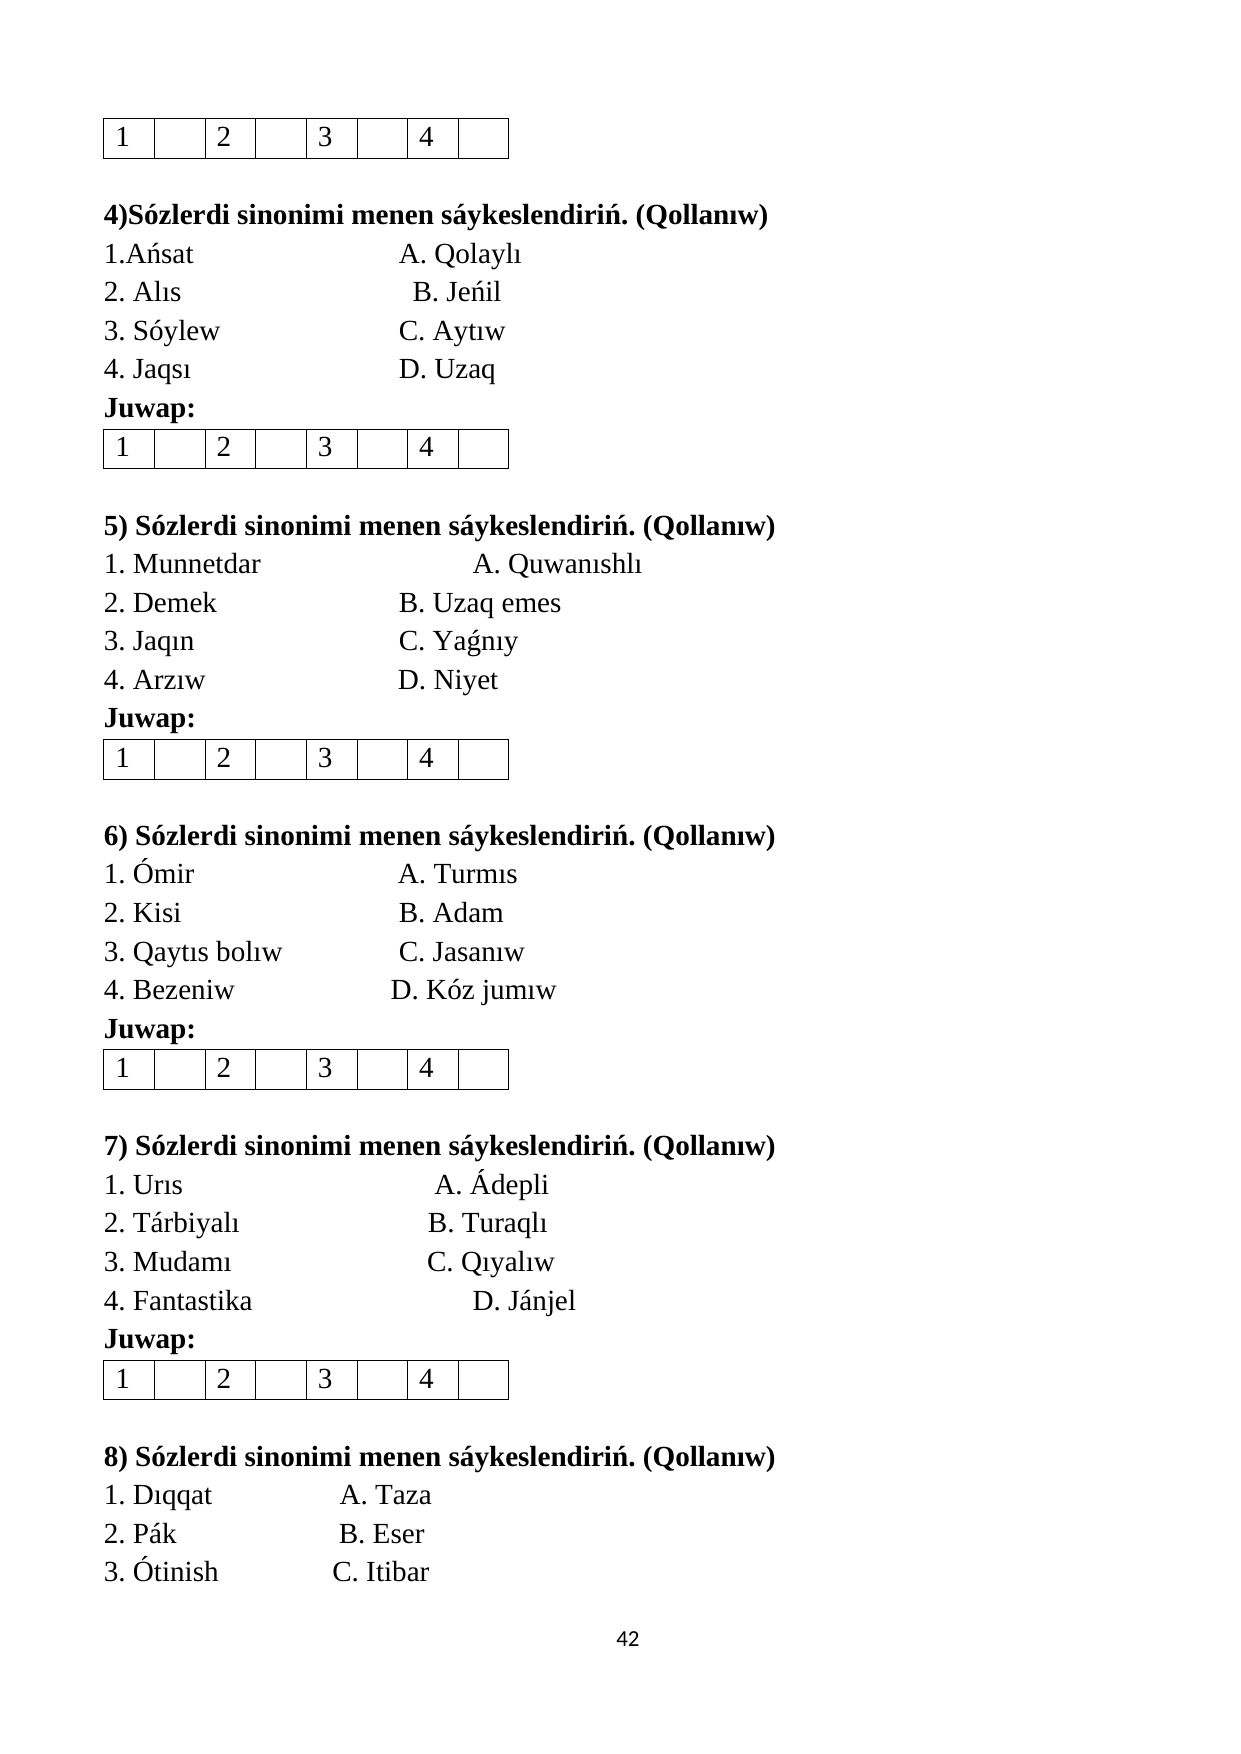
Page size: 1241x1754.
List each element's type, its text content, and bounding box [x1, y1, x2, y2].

text 1. Munnetdar A. Quwanıshlı [103, 546, 1152, 580]
table_header 1 [104, 1050, 154, 1089]
table_header [155, 740, 205, 778]
text 4. Fantastika D. Jánjel [103, 1283, 1152, 1316]
table_header [358, 740, 407, 778]
table_header 2 [206, 740, 255, 778]
text 6) Sózlerdi sinonimi menen sáykeslendiriń. (Qollanıw) [103, 818, 1152, 852]
table_header 4 [408, 430, 458, 468]
table_header 1 [104, 430, 154, 468]
table_header [459, 1361, 508, 1399]
table_header [256, 1361, 306, 1399]
table_header [459, 119, 508, 158]
text 1.Ańsat A. Qolaylı [103, 236, 1152, 269]
table_header [358, 119, 407, 158]
text 1. Urıs A. Ádepli [103, 1167, 1152, 1201]
table_header [459, 1050, 508, 1089]
text Juwap: [103, 700, 1152, 734]
table_header 3 [307, 119, 357, 158]
table_header 3 [307, 430, 357, 468]
table_header 1 [104, 1361, 154, 1399]
text 3. Ótinish C. Itibar [103, 1554, 1152, 1588]
text 2. Pák B. Eser [103, 1516, 1152, 1549]
text 7) Sózlerdi sinonimi menen sáykeslendiriń. (Qollanıw) [103, 1128, 1152, 1162]
table_header 1 [104, 740, 154, 778]
table_header [256, 740, 306, 778]
table_header 3 [307, 740, 357, 778]
table_header 4 [408, 1050, 458, 1089]
table_header [459, 430, 508, 468]
text 3. Mudamı C. Qıyalıw [103, 1244, 1152, 1278]
text 1. Ómir A. Turmıs [103, 857, 1152, 890]
table_header [256, 119, 306, 158]
table_header [459, 740, 508, 778]
text 2. Kisi B. Adam [103, 895, 1152, 929]
table_header 3 [307, 1050, 357, 1089]
text 4. Bezeniw D. Kóz jumıw [103, 972, 1152, 1006]
table_header 1 [104, 119, 154, 158]
table_header 2 [206, 430, 255, 468]
text 2. Alıs B. Jeńil [103, 274, 1152, 308]
table_header [256, 1050, 306, 1089]
table_header [358, 1361, 407, 1399]
text 3. Qaytıs bolıw C. Jasanıw [103, 934, 1152, 967]
table_header 3 [307, 1361, 357, 1399]
text 2. Tárbiyalı B. Turaqlı [103, 1206, 1152, 1239]
text 5) Sózlerdi sinonimi menen sáykeslendiriń. (Qollanıw) [103, 508, 1152, 541]
table_header 4 [408, 740, 458, 778]
text 4. Arzıw D. Niyet [103, 662, 1152, 695]
text 8) Sózlerdi sinonimi menen sáykeslendiriń. (Qollanıw) [103, 1439, 1152, 1472]
table_header [155, 1050, 205, 1089]
text 4)Sózlerdi sinonimi menen sáykeslendiriń. (Qollanıw) [103, 197, 1152, 231]
text Juwap: [103, 1321, 1152, 1355]
table_header [155, 430, 205, 468]
table_header [155, 1361, 205, 1399]
table_header 4 [408, 1361, 458, 1399]
table_header [358, 430, 407, 468]
table_header 2 [206, 1361, 255, 1399]
table_header [256, 430, 306, 468]
text Juwap: [103, 390, 1152, 423]
text 4. Jaqsı D. Uzaq [103, 351, 1152, 385]
table_header 2 [206, 119, 255, 158]
text 3. Sóylew C. Aytıw [103, 313, 1152, 346]
table_header 4 [408, 119, 458, 158]
text 3. Jaqın C. Yaǵnıy [103, 623, 1152, 657]
text 1. Dıqqat A. Taza [103, 1477, 1152, 1511]
table_header [155, 119, 205, 158]
table_header [358, 1050, 407, 1089]
text Juwap: [103, 1011, 1152, 1044]
table_header 2 [206, 1050, 255, 1089]
text 2. Demek B. Uzaq emes [103, 585, 1152, 618]
